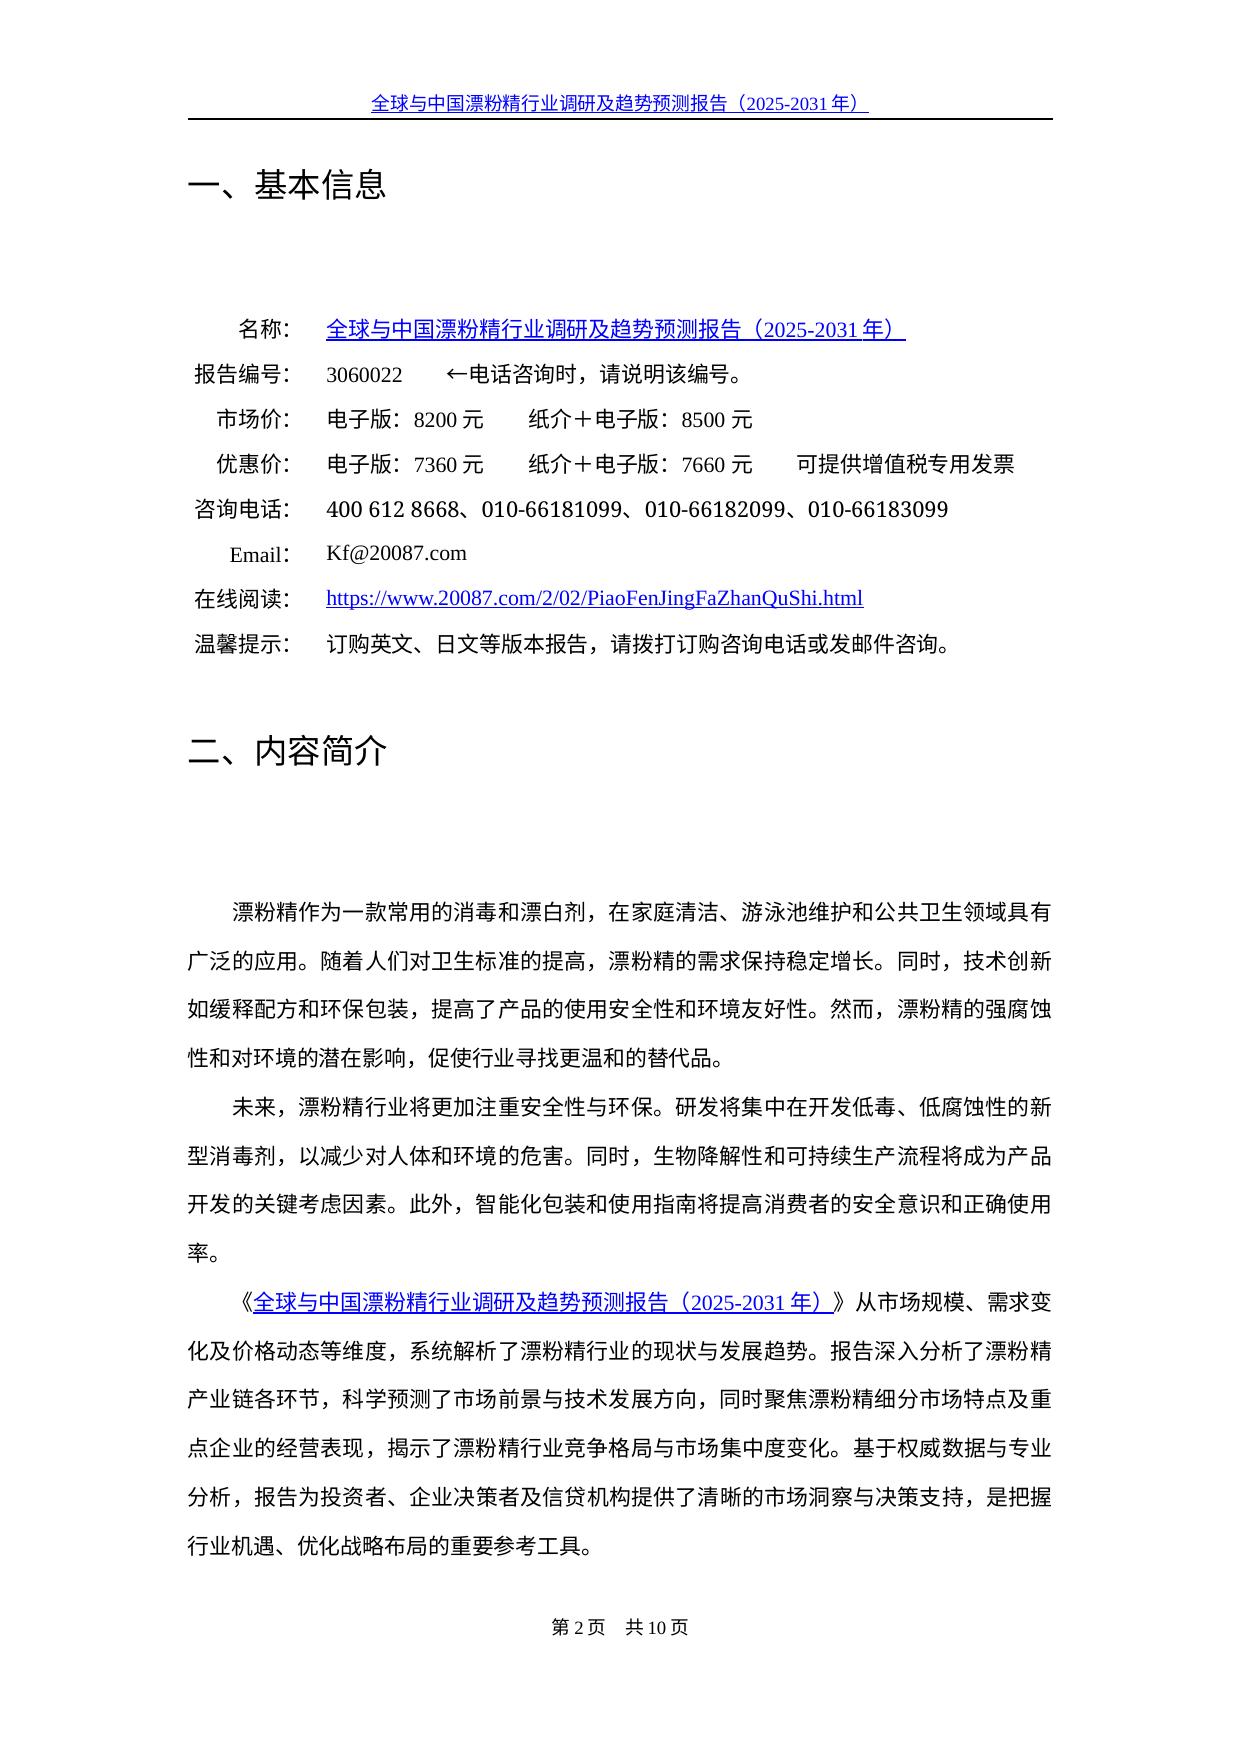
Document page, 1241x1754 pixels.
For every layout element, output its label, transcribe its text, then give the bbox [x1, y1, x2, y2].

table_header 全球与中国漂粉精行业调研及趋势预测报告（2025-2031年） [315, 312, 1073, 357]
table_cell 温馨提示： [167, 627, 315, 672]
table_cell 3060022 ←电话咨询时，请说明该编号。 [315, 357, 1073, 402]
table_header 名称： [167, 312, 315, 357]
table_cell 优惠价： [167, 447, 315, 492]
title 一、基本信息 [187, 150, 1053, 215]
table_cell 电子版：8200 元 纸介＋电子版：8500 元 [315, 402, 1073, 447]
table_cell 订购英文、日文等版本报告，请拨打订购咨询电话或发邮件咨询。 [315, 627, 1073, 672]
table_cell Kf@20087.com [315, 537, 1073, 582]
table_cell 400 612 8668、010-66181099、010-66182099、010-66183099 [315, 492, 1073, 537]
table_cell 报告编号： [167, 357, 315, 402]
table_cell 电子版：7360 元 纸介＋电子版：7660 元 可提供增值税专用发票 [315, 447, 1073, 492]
table_cell 市场价： [167, 402, 315, 447]
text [187, 894, 1053, 1561]
title 二、内容简介 [187, 717, 1053, 782]
table_cell 在线阅读： [167, 582, 315, 627]
table_cell [315, 582, 1073, 627]
table_cell Email： [167, 537, 315, 582]
table_cell 咨询电话： [167, 492, 315, 537]
